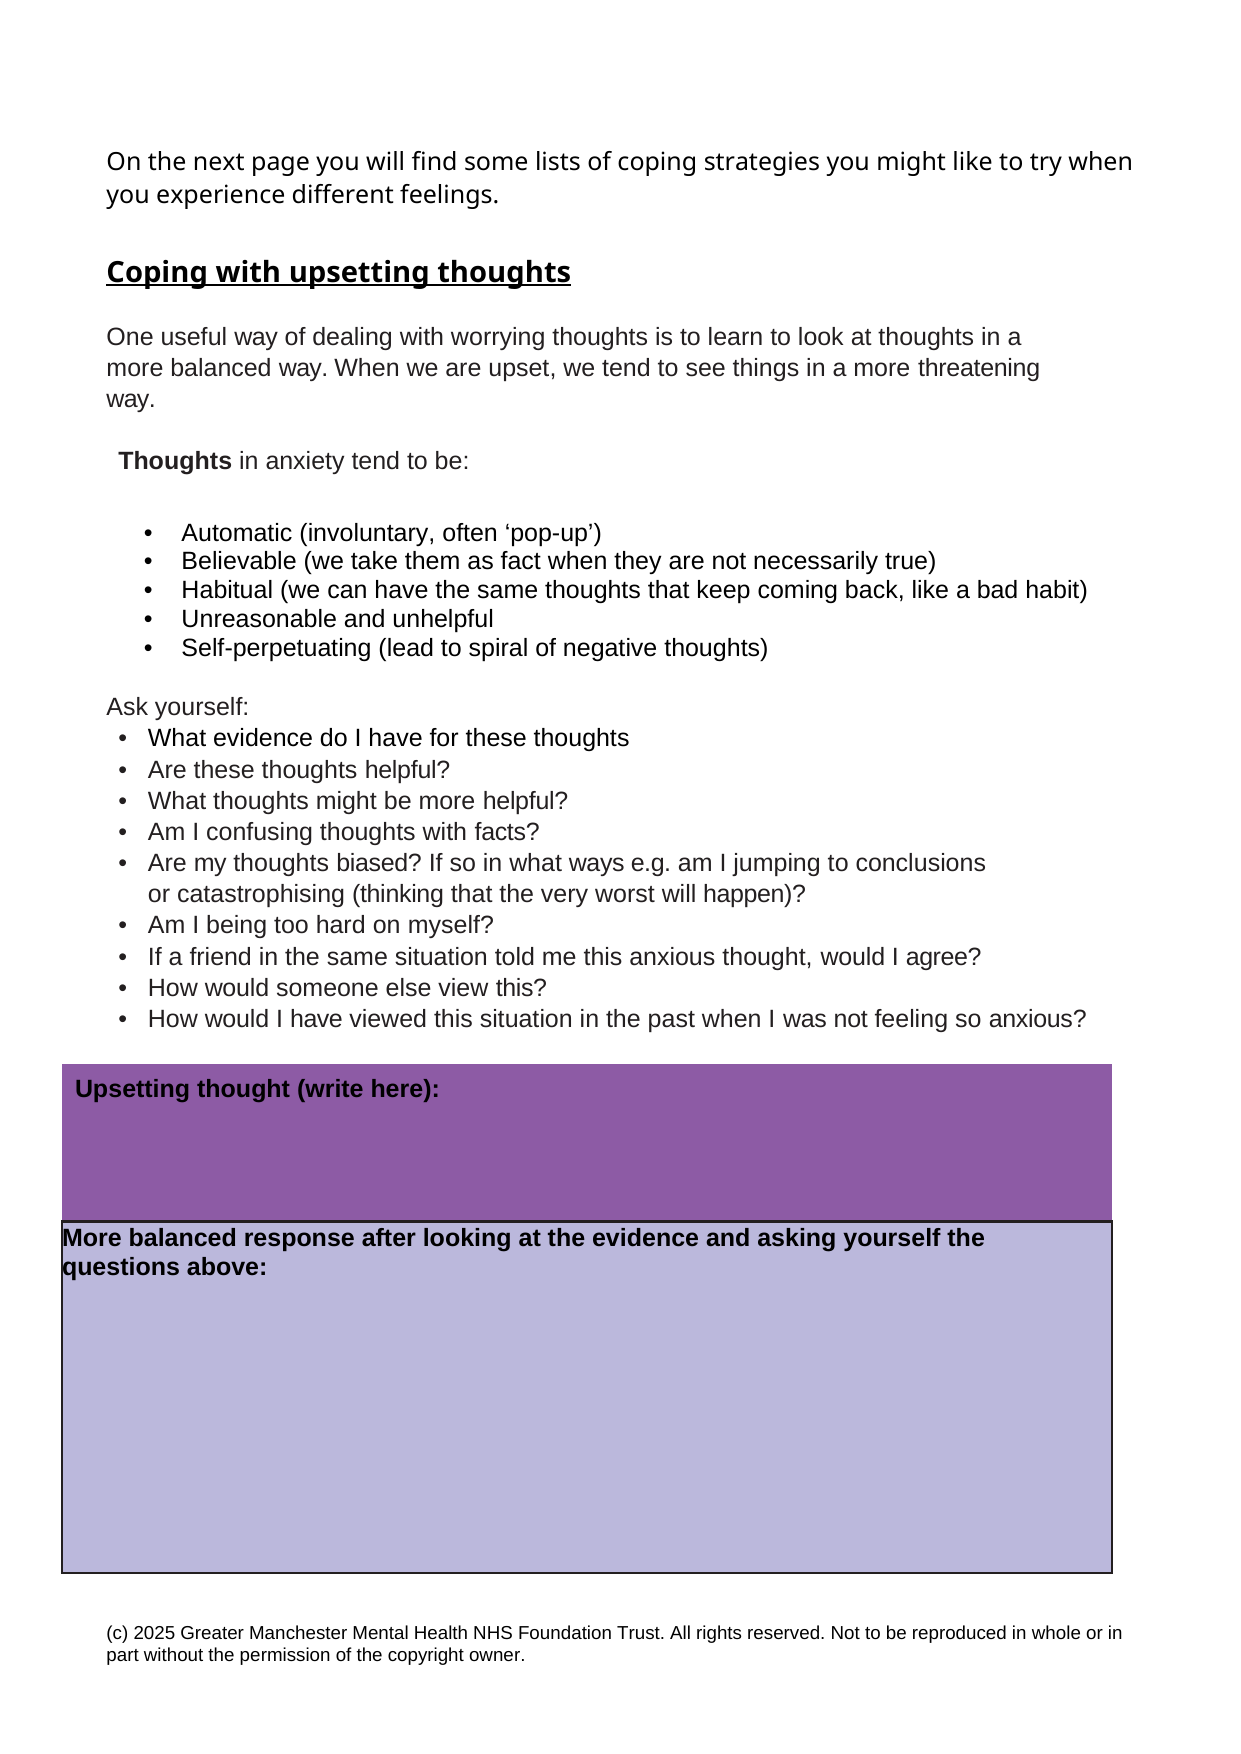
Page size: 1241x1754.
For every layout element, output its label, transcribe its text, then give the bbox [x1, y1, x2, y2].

text On the next page you will find some lists of coping strategies you might like to try when you experience different feelings. [106, 143, 1140, 211]
list Unreasonable and unhelpful [144, 604, 1140, 633]
text Coping with upsetting thoughts [106, 251, 1140, 291]
list Self-perpetuating (lead to spiral of negative thoughts) [144, 633, 1140, 661]
table_header Upsetting thought (write here): [62, 1064, 1112, 1220]
text Ask yourself: [106, 692, 1140, 721]
text Thoughts in anxiety tend to be: [118, 446, 1140, 474]
list Automatic (involuntary, often ‘pop-up’) [144, 518, 1140, 546]
list What thoughts might be more helpful? [118, 786, 1140, 815]
list Am I being too hard on myself? [118, 911, 1140, 939]
list Are my thoughts biased? If so in what ways e.g. am I jumping to conclusions or catastrophising (thinking that the very worst will happen)? [118, 848, 1013, 908]
list How would I have viewed this situation in the past when I was not feeling so anxious? [118, 1004, 1140, 1033]
list Am I confusing thoughts with facts? [118, 817, 1140, 846]
text One useful way of dealing with worrying thoughts is to learn to look at thoughts in a more balanced way. When we are upset, we tend to see things in a more threatening way. [106, 322, 1081, 412]
list What evidence do I have for these thoughts [118, 723, 1140, 752]
list Habitual (we can have the same thoughts that keep coming back, like a bad habit) [144, 575, 1140, 604]
table_cell More balanced response after looking at the evidence and asking yourself the questions above: [63, 1223, 1111, 1572]
list Believable (we take them as fact when they are not necessarily true) [144, 546, 1140, 575]
list Are these thoughts helpful? [118, 755, 1140, 783]
list If a friend in the same situation told me this anxious thought, would I agree? [118, 942, 1140, 970]
list How would someone else view this? [118, 973, 1140, 1002]
